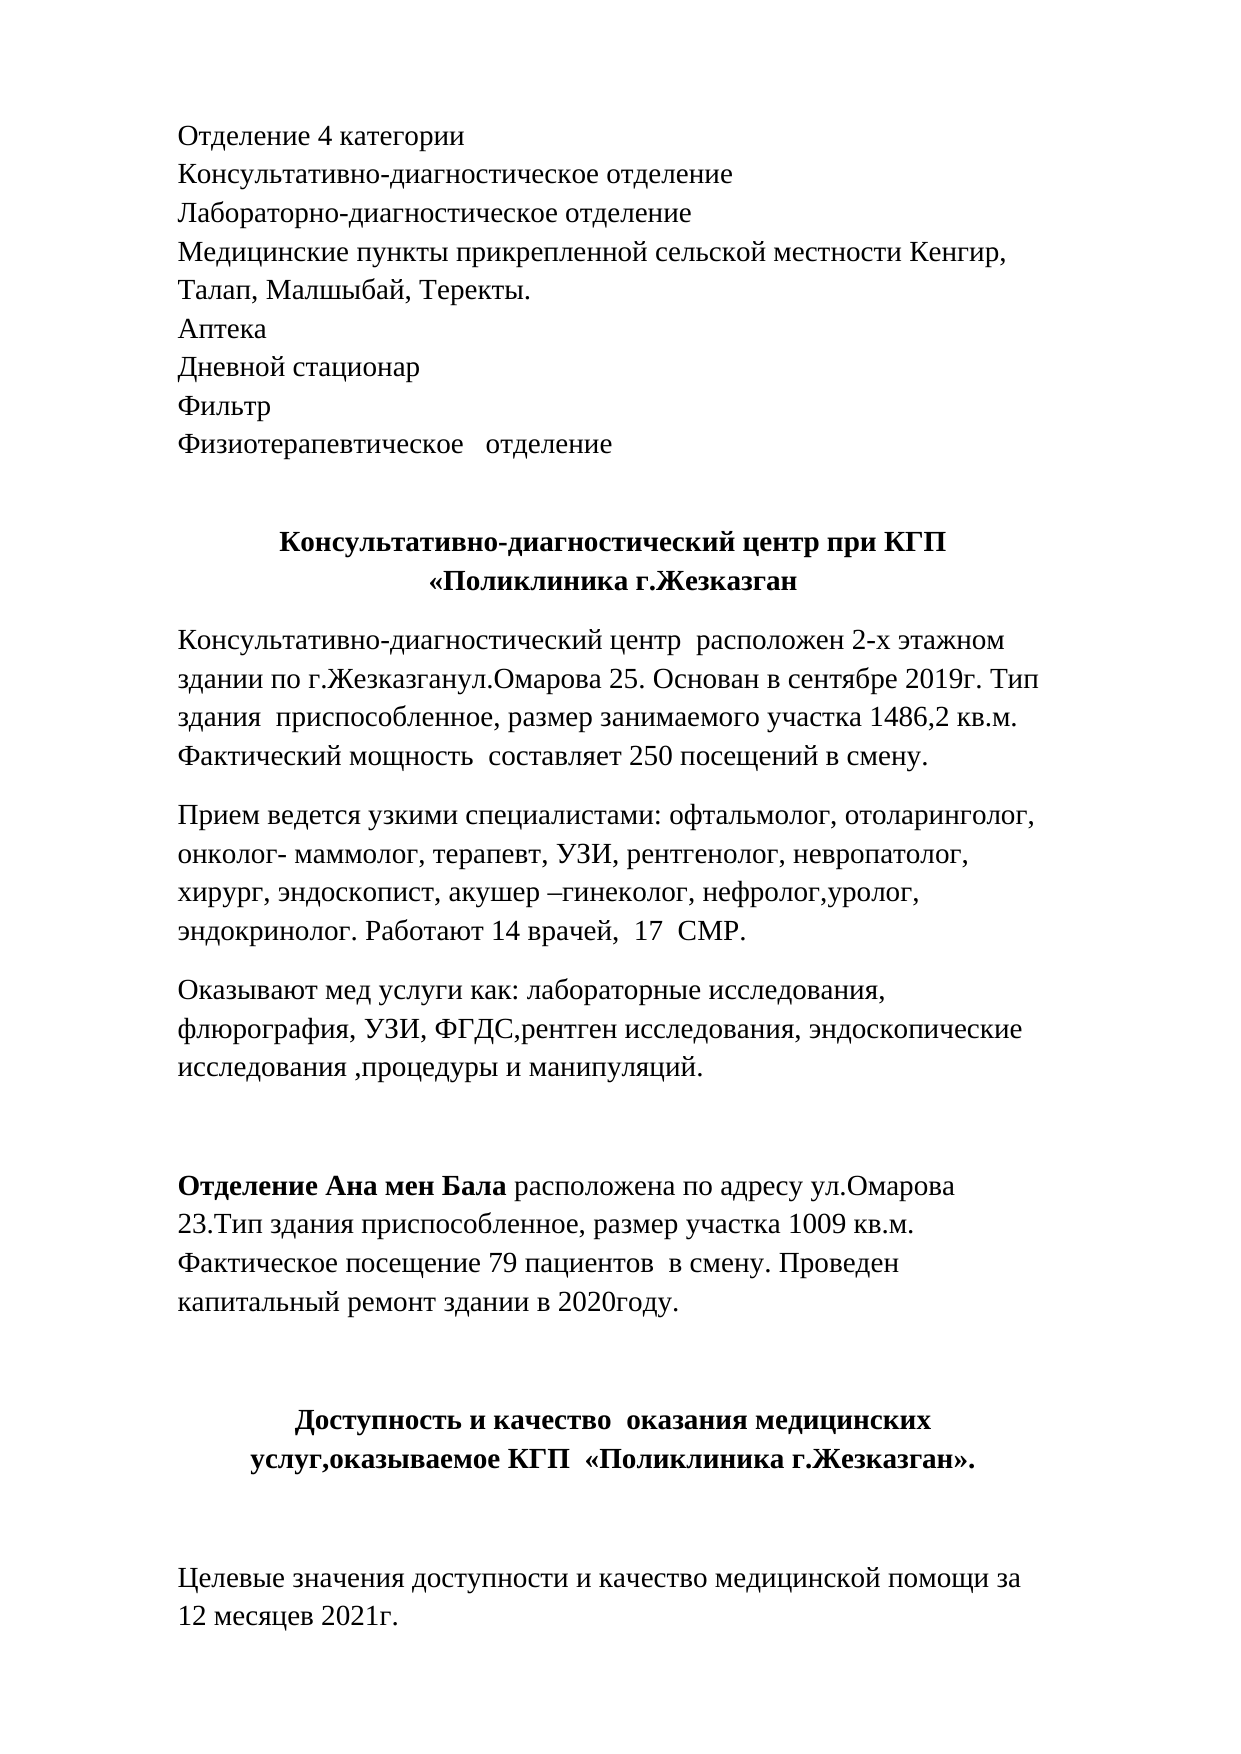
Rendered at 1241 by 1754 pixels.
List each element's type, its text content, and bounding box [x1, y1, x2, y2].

text Фильтр [177, 388, 1048, 421]
text Дневной стационар [177, 349, 1048, 383]
text Консультативно-диагностический центр расположен 2-х этажном здании по г.Жезказганул.Омарова 25. Основан в сентябре 2019г. Тип здания приспособленное, размер занимаемого участка 1486,2 кв.м. Фактический мощность составляет 250 посещений в смену. [177, 622, 1048, 771]
text Целевые значения доступности и качество медицинской помощи за 12 месяцев 2021г. [177, 1560, 1048, 1632]
text Отделение Ана мен Бала расположена по адресу ул.Омарова 23.Тип здания приспособленное, размер участка 1009 кв.м. Фактическое посещение 79 пациентов в смену. Проведен капитальный ремонт здании в 2020году. [177, 1168, 1048, 1317]
text Лабораторно-диагностическое отделение [177, 195, 1048, 229]
text Оказывают мед услуги как: лабораторные исследования, флюрография, УЗИ, ФГДС,рентген исследования, эндоскопические исследования ,процедуры и манипуляций. [177, 972, 1048, 1083]
text Медицинские пункты прикрепленной сельской местности Кенгир, Талап, Малшыбай, Теректы. [177, 234, 1048, 306]
text Консультативно-диагностическое отделение [177, 157, 1048, 190]
text Доступность и качество оказания медицинских услуг,оказываемое КГП «Поликлиника г.Жезказган». [177, 1402, 1048, 1474]
text Прием ведется узкими специалистами: офтальмолог, отоларинголог, онколог- маммолог, терапевт, УЗИ, рентгенолог, невропатолог, хирург, эндоскопист, акушер –гинеколог, нефролог,уролог, эндокринолог. Работают 14 врачей, 17 СМР. [177, 797, 1048, 946]
text Отделение 4 категории [177, 118, 1048, 152]
text Физиотерапевтическое отделение [177, 426, 1048, 460]
text Аптека [177, 311, 1048, 344]
text Консультативно-диагностический центр при КГП «Поликлиника г.Жезказган [177, 524, 1048, 596]
